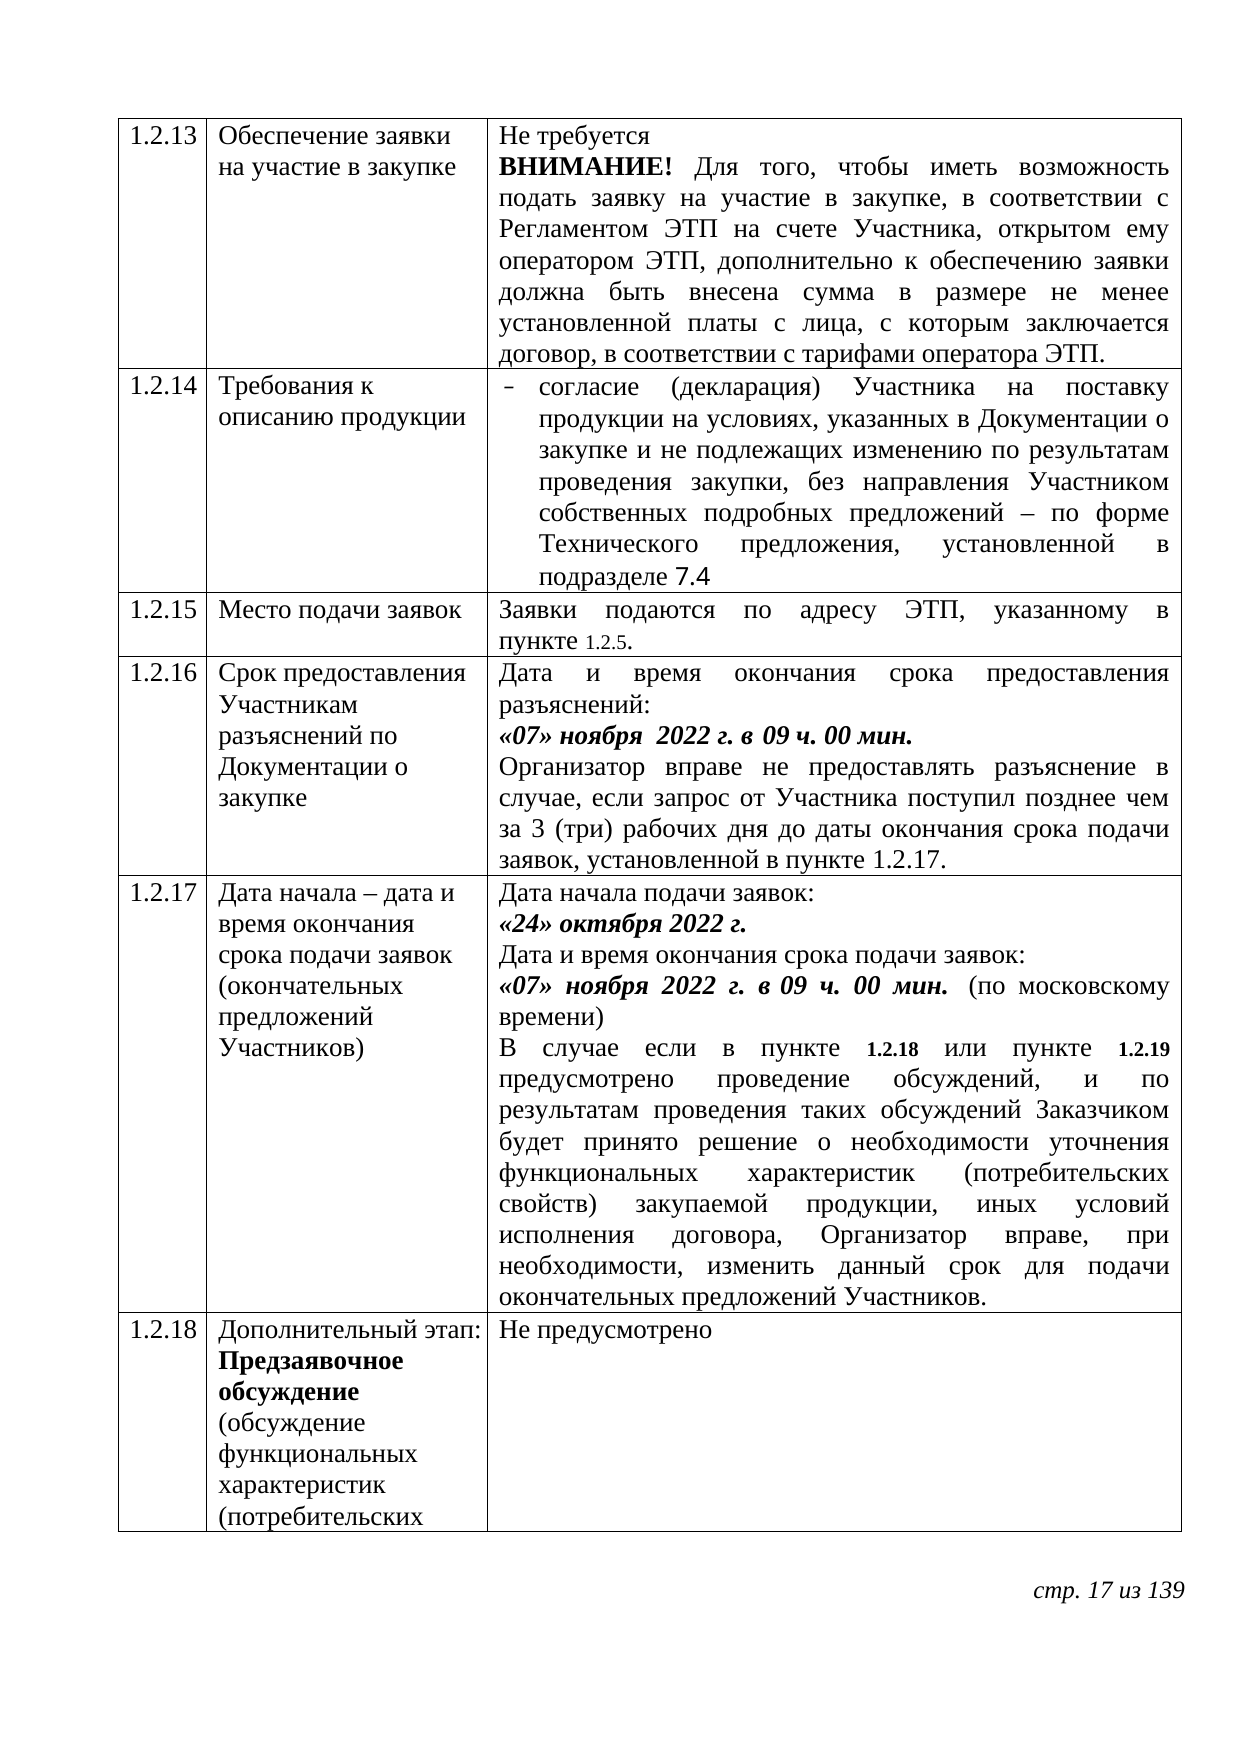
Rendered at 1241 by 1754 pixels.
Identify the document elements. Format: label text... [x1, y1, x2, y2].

table_cell [119, 593, 206, 656]
table_cell Дата начала – дата и время окончания срока подачи заявок (окончательных предложений Участников) [207, 876, 487, 1312]
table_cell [207, 1313, 487, 1531]
table_cell Обеспечение заявки на участие в закупке [207, 119, 487, 368]
table_cell [119, 1313, 206, 1531]
table_cell [119, 876, 206, 1312]
table_cell Требования к описанию продукции [207, 369, 487, 592]
table_cell Дата начала подачи заявок: «24» октября 2022 г. Дата и время окончания срока подачи заявок: «07» ноября 2022 г. в 09 ч. 00 мин. (по московскому времени) В случае если в пункте 1.2.18 или пункте 1.2.19 предусмотрено проведение обсуждений, и по результатам проведения таких обсуждений Заказчиком будет принято решение о необходимости уточнения функциональных характеристик (потребительских свойств) закупаемой продукции, иных условий исполнения договора, Организатор вправе, при необходимости, изменить данный срок для подачи окончательных предложений Участников. [488, 876, 1181, 1312]
table_cell Срок предоставления Участникам разъяснений по Документации о закупке [207, 657, 487, 874]
table_cell Место подачи заявок [207, 593, 487, 656]
table_cell [119, 369, 206, 592]
table_cell Дата и время окончания срока предоставления разъяснений: «07» ноября 2022 г. в 09 ч. 00 мин. Организатор вправе не предоставлять разъяснение в случае, если запрос от Участника поступил позднее чем за 3 (три) рабочих дня до даты окончания срока подачи заявок, установленной в пункте 1.2.17. [488, 657, 1181, 874]
table_cell [119, 657, 206, 874]
table_cell [119, 119, 206, 368]
table_cell согласие (декларация) Участника на поставку продукции на условиях, указанных в Документации о закупке и не подлежащих изменению по результатам проведения закупки, без направления Участником собственных подробных предложений – по форме Технического предложения, установленной в подразделе 7.4 [488, 369, 1181, 592]
table_cell Заявки подаются по адресу ЭТП, указанному в пункте 1.2.5. [488, 593, 1181, 656]
table_cell Не требуется ВНИМАНИЕ! Для того, чтобы иметь возможность подать заявку на участие в закупке, в соответствии с Регламентом ЭТП на счете Участника, открытом ему оператором ЭТП, дополнительно к обеспечению заявки должна быть внесена сумма в размере не менее установленной платы с лица, с которым заключается договор, в соответствии с тарифами оператора ЭТП. [488, 119, 1181, 368]
table_cell Не предусмотрено [488, 1313, 1181, 1531]
